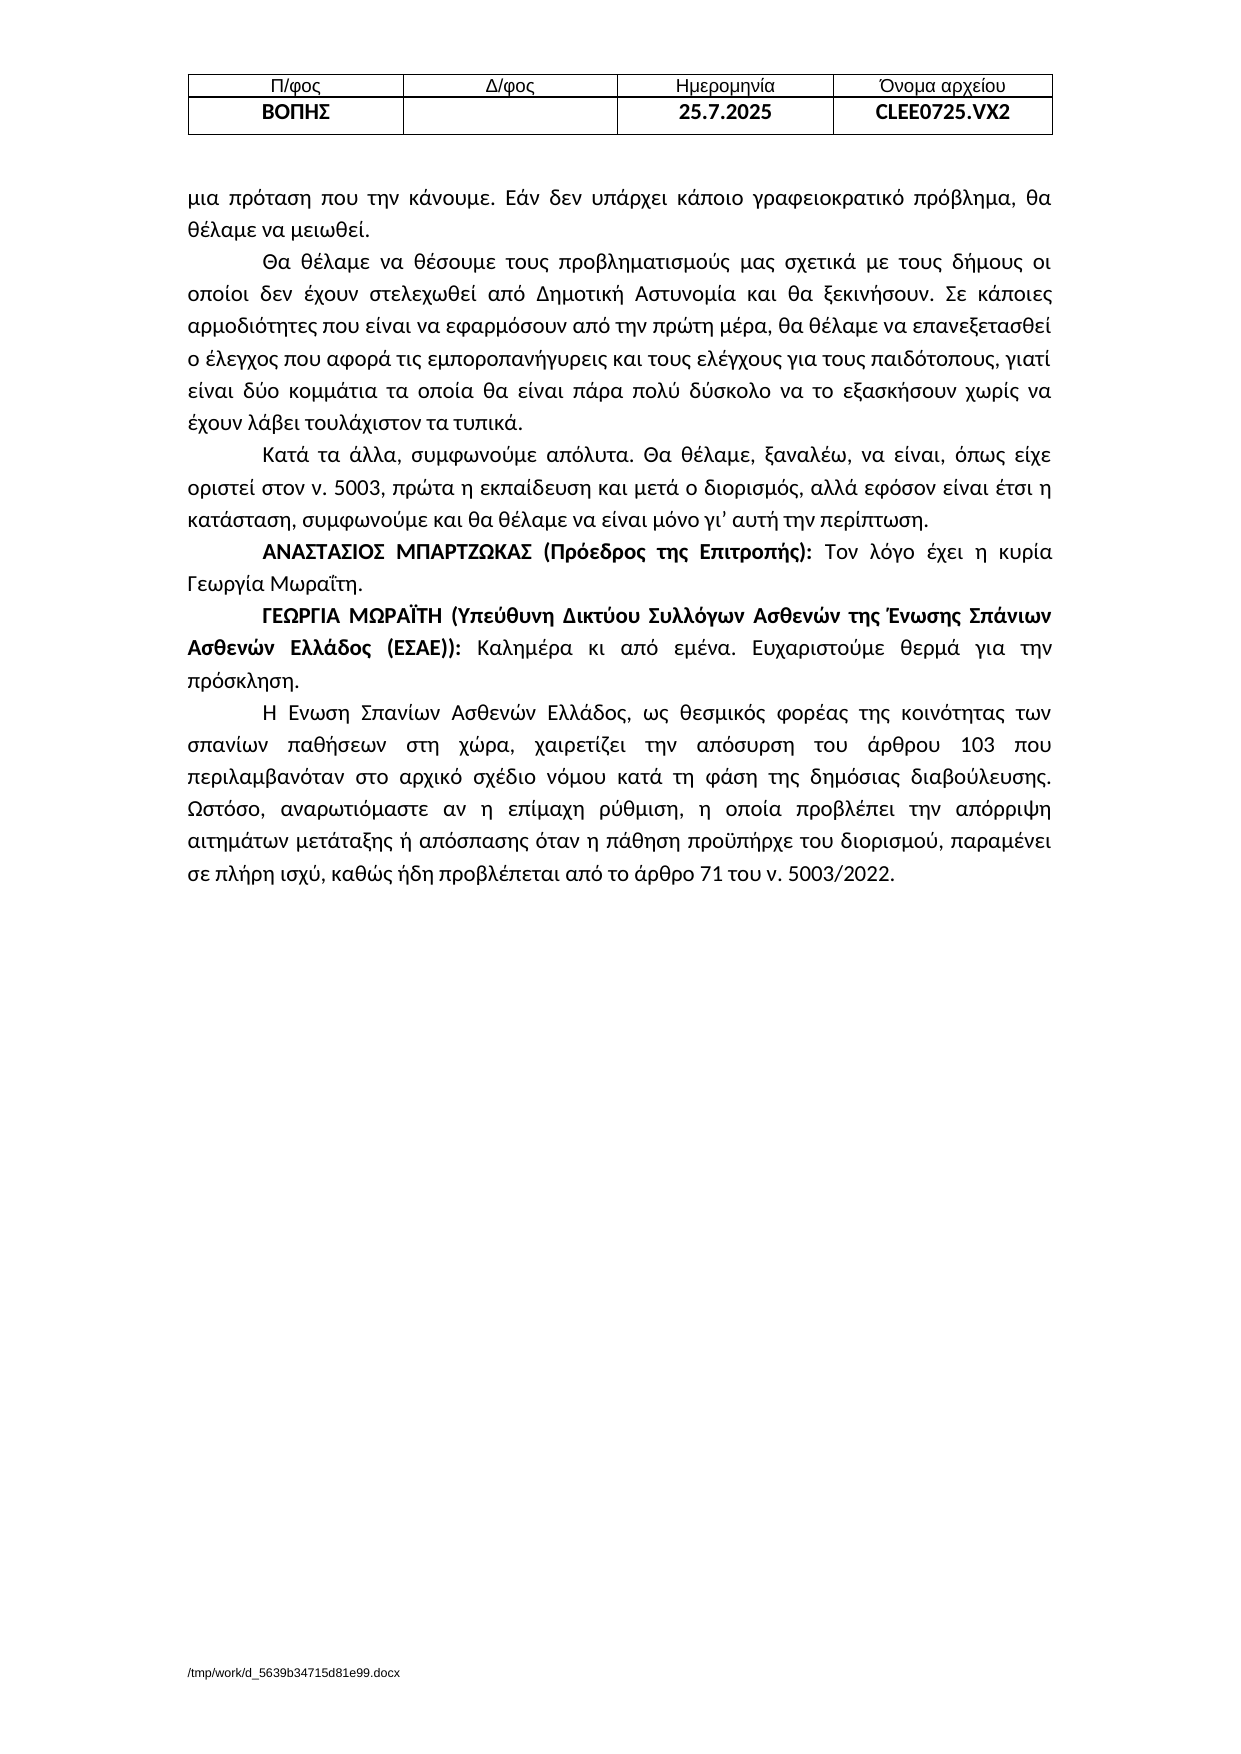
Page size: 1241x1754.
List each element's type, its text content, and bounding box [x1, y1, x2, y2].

text Κατά τα άλλα, συμφωνούμε απόλυτα. Θα θέλαμε, ξαναλέω, να είναι, όπως είχε οριστεί στον ν. 5003, πρώτα η εκπαίδευση και μετά ο διορισμός, αλλά εφόσον είναι έτσι η κατάσταση, συμφωνούμε και θα θέλαμε να είναι μόνο γι’ αυτή την περίπτωση. [187, 440, 1053, 533]
text Η Ένωση Σπανίων Ασθενών Ελλάδος, ως θεσμικός φορέας της κοινότητας των σπανίων παθήσεων στη χώρα, χαιρετίζει την απόσυρση του άρθρου 103 που περιλαμβανόταν στο αρχικό σχέδιο νόμου κατά τη φάση της δημόσιας διαβούλευσης. Ωστόσο, αναρωτιόμαστε αν η επίμαχη ρύθμιση, η οποία προβλέπει την απόρριψη αιτημάτων μετάταξης ή απόσπασης όταν η πάθηση προϋπήρχε του διορισμού, παραμένει σε πλήρη ισχύ, καθώς ήδη προβλέπεται από το άρθρο 71 του ν. 5003/2022. [187, 698, 1053, 887]
text Θα θέλαμε να θέσουμε τους προβληματισμούς μας σχετικά με τους δήμους οι οποίοι δεν έχουν στελεχωθεί από Δημοτική Αστυνομία και θα ξεκινήσουν. Σε κάποιες αρμοδιότητες που είναι να εφαρμόσουν από την πρώτη μέρα, θα θέλαμε να επανεξετασθεί ο έλεγχος που αφορά τις εμποροπανήγυρεις και τους ελέγχους για τους παιδότοπους, γιατί είναι δύο κομμάτια τα οποία θα είναι πάρα πολύ δύσκολο να το εξασκήσουν χωρίς να έχουν λάβει τουλάχιστον τα τυπικά. [187, 247, 1053, 436]
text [187, 183, 1053, 243]
text ΑΝΑΣΤΑΣΙΟΣ ΜΠΑΡΤΖΩΚΑΣ (Πρόεδρος της Επιτροπής): Τον λόγο έχει η κυρία Γεωργία Μωραΐτη. [187, 537, 1053, 597]
text ΓΕΩΡΓΙΑ ΜΩΡΑΪΤΗ (Υπεύθυνη Δικτύου Συλλόγων Ασθενών της Ένωσης Σπάνιων Ασθενών Ελλάδος (ΕΣΑΕ)): Καλημέρα κι από εμένα. Ευχαριστούμε θερμά για την πρόσκληση. [187, 601, 1053, 694]
